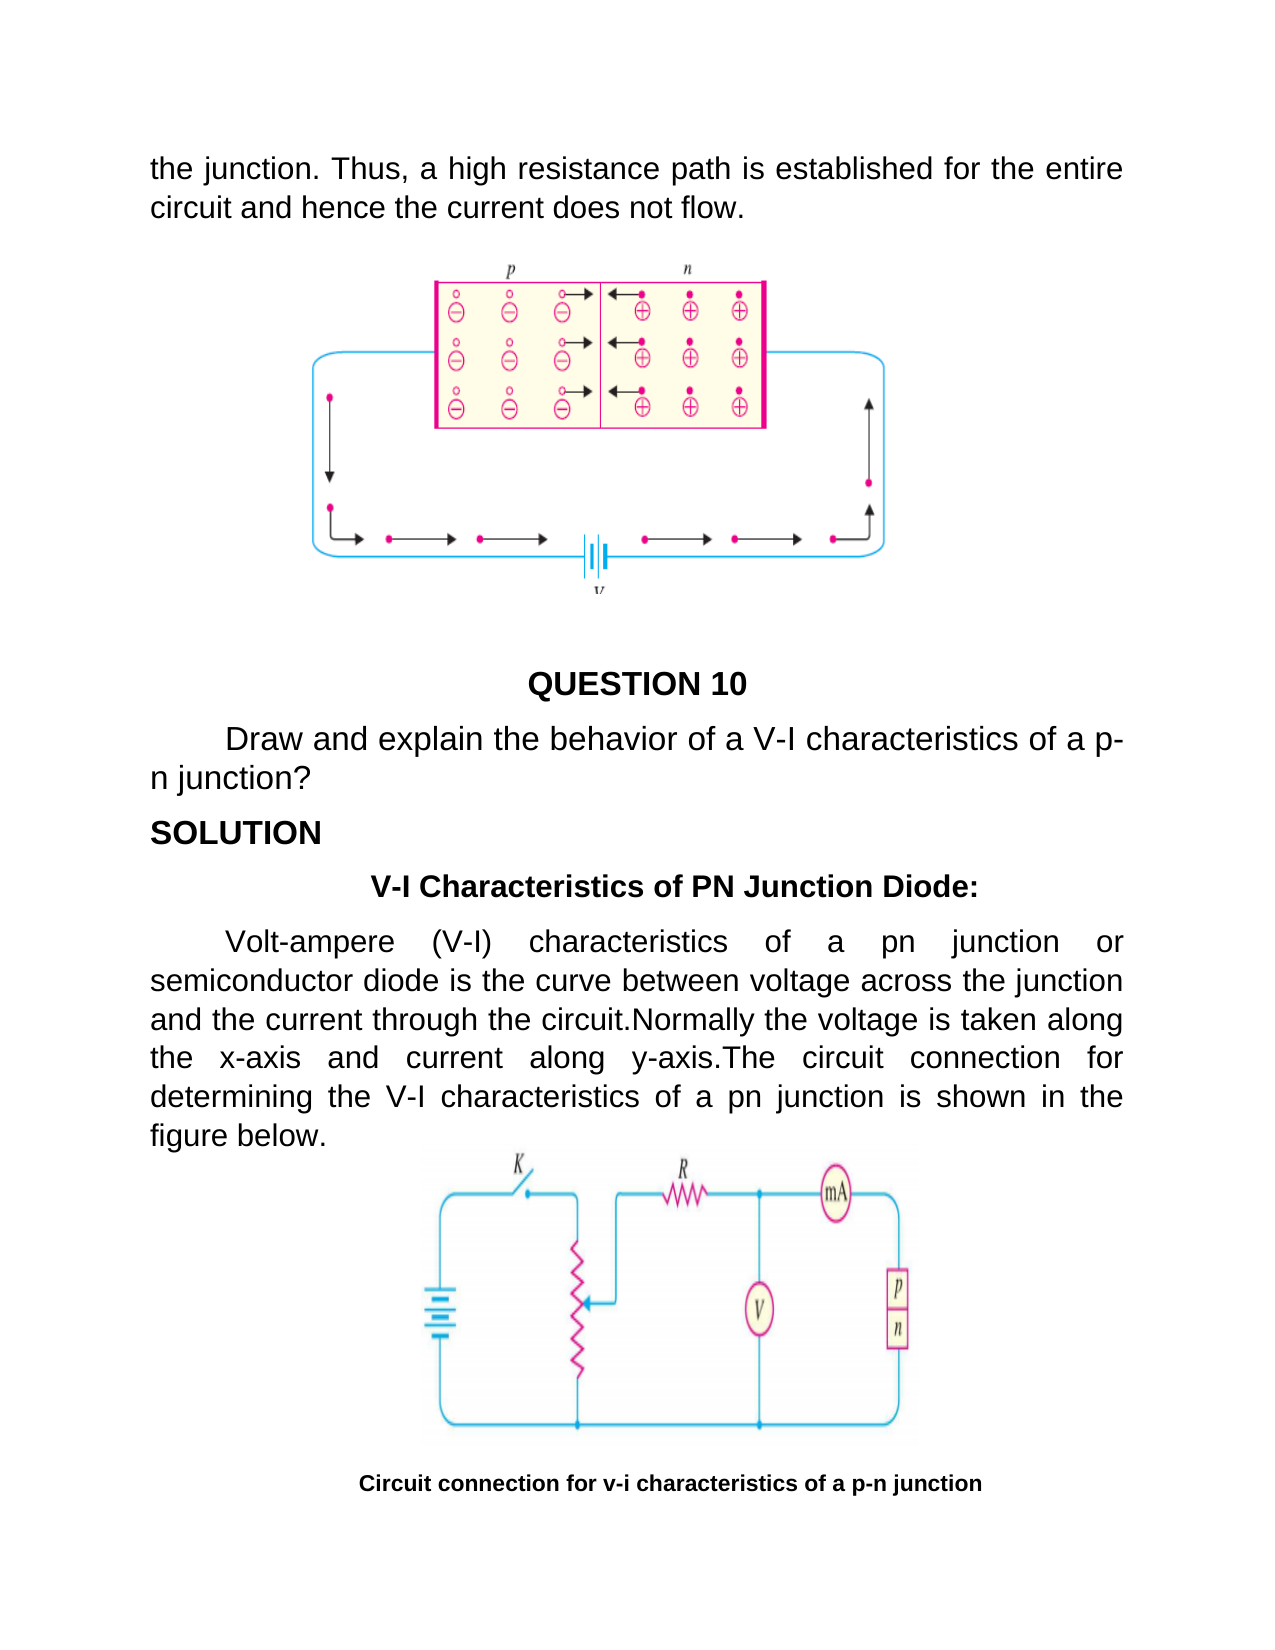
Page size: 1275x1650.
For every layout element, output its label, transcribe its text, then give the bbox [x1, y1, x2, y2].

picture [404, 1144, 944, 1451]
text Volt-ampere (V-I) characteristics of a pn junction or semiconductor diode is the curve between voltage across the junction and the current through the circuit.Normally the voltage is taken along the x-axis and current along y-axis.The circuit connection for determining the V-I characteristics of a pn junction is shown in the figure below. [150, 923, 1125, 1153]
text V-I Characteristics of PN Junction Diode: [150, 868, 1125, 904]
text SOLUTION [150, 813, 1125, 851]
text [150, 150, 1125, 225]
text Draw and explain the behavior of a V-I characteristics of a p-n junction? [150, 719, 1125, 796]
text QUESTION 10 [150, 664, 1125, 703]
